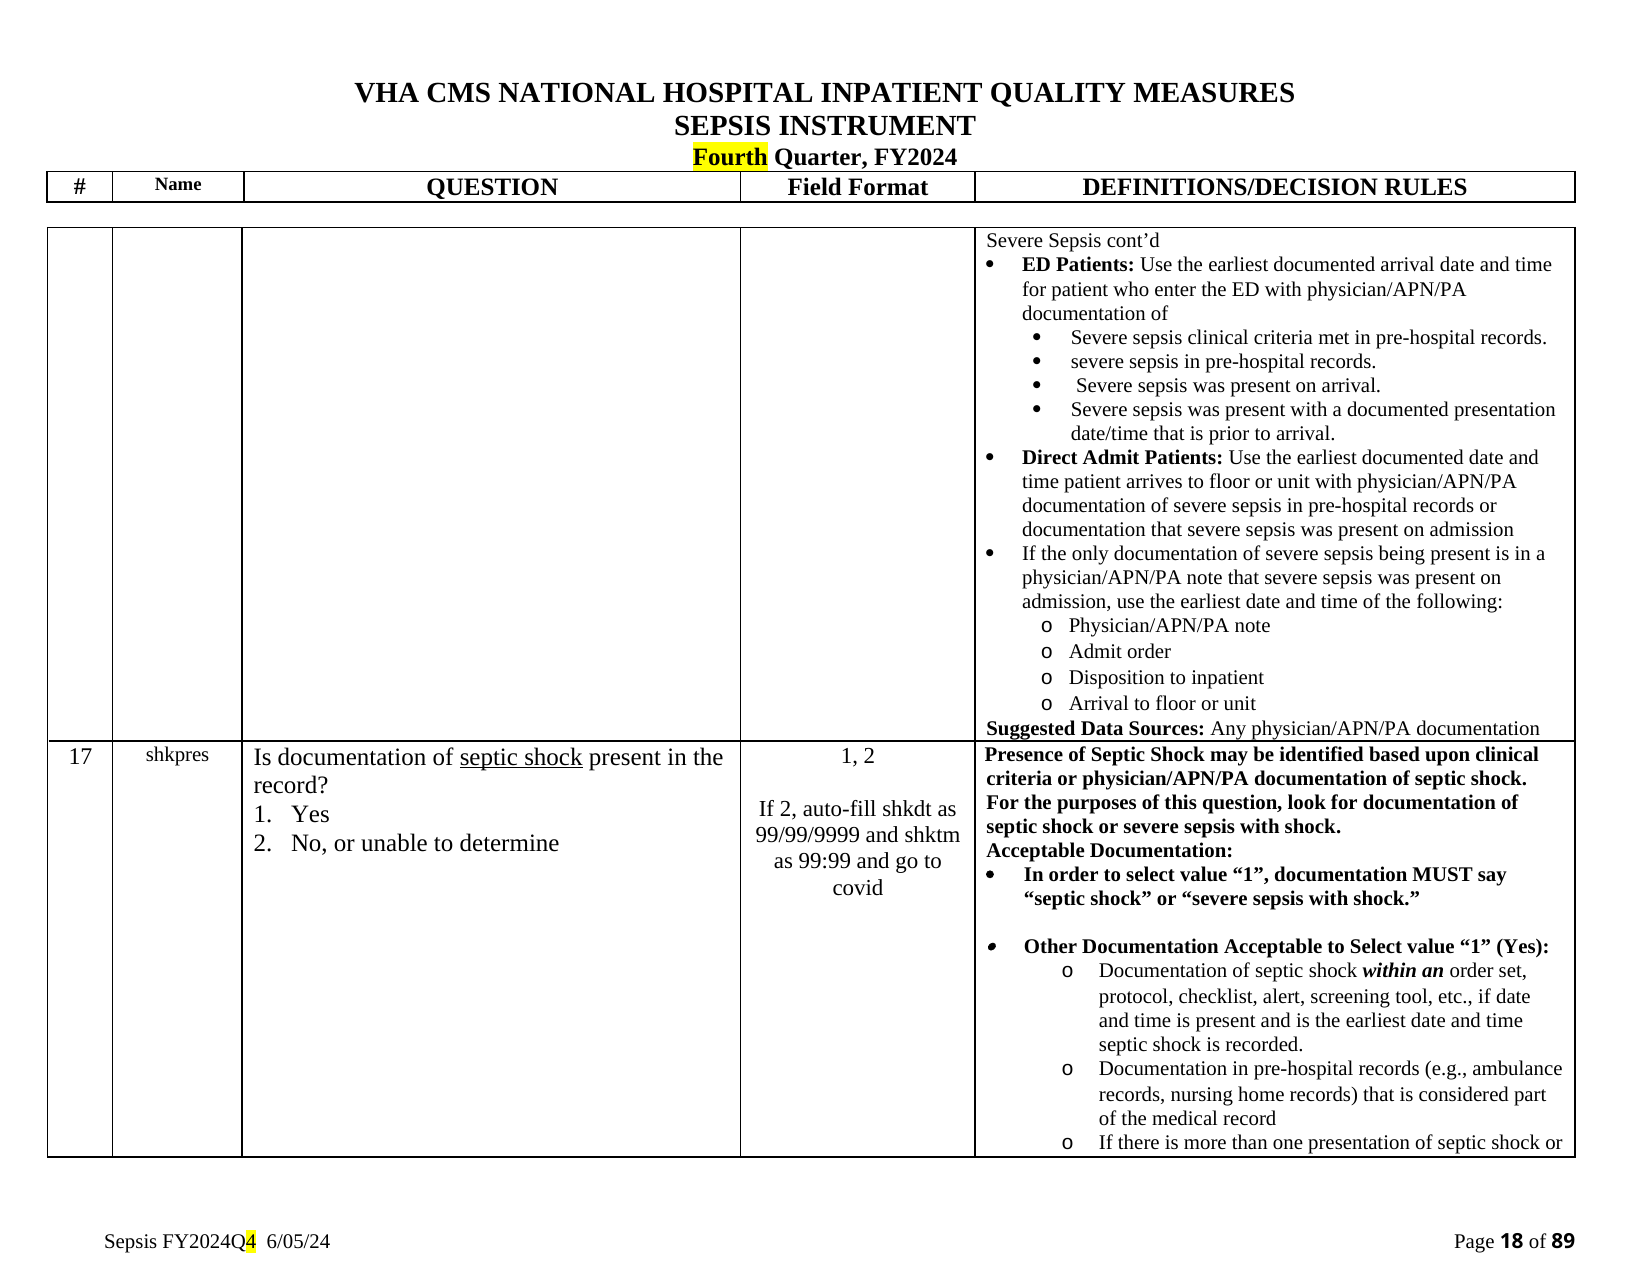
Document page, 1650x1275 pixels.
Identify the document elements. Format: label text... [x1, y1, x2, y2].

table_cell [741, 742, 974, 1156]
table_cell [976, 742, 1574, 1156]
table_cell Severe Sepsis cont’d ED Patients: Use the earliest documented arrival date and time for patient who enter the ED with physician/APN/PA documentation of Severe sepsis clinical criteria met in pre-hospital records. severe sepsis in pre-hospital records. Severe sepsis was present on arrival. Severe sepsis was present with a documented presentation date/time that is prior to arrival. Direct Admit Patients: Use the earliest documented date and time patient arrives to floor or unit with physician/APN/PA documentation of severe sepsis in pre-hospital records or documentation that severe sepsis was present on admission If the only documentation of severe sepsis being present is in a physician/APN/PA note that severe sepsis was present on admission, use the earliest date and time of the following: Physician/APN/PA note Admit order Disposition to inpatient Arrival to floor or unit Suggested Data Sources: Any physician/APN/PA documentation [976, 228, 1574, 740]
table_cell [243, 742, 740, 1156]
table_cell 17 [48, 741, 112, 1156]
table_cell [741, 228, 974, 740]
table_cell [48, 228, 112, 740]
table_cell shkpres [113, 742, 241, 1156]
table_cell [243, 228, 740, 740]
table_cell [113, 228, 241, 740]
